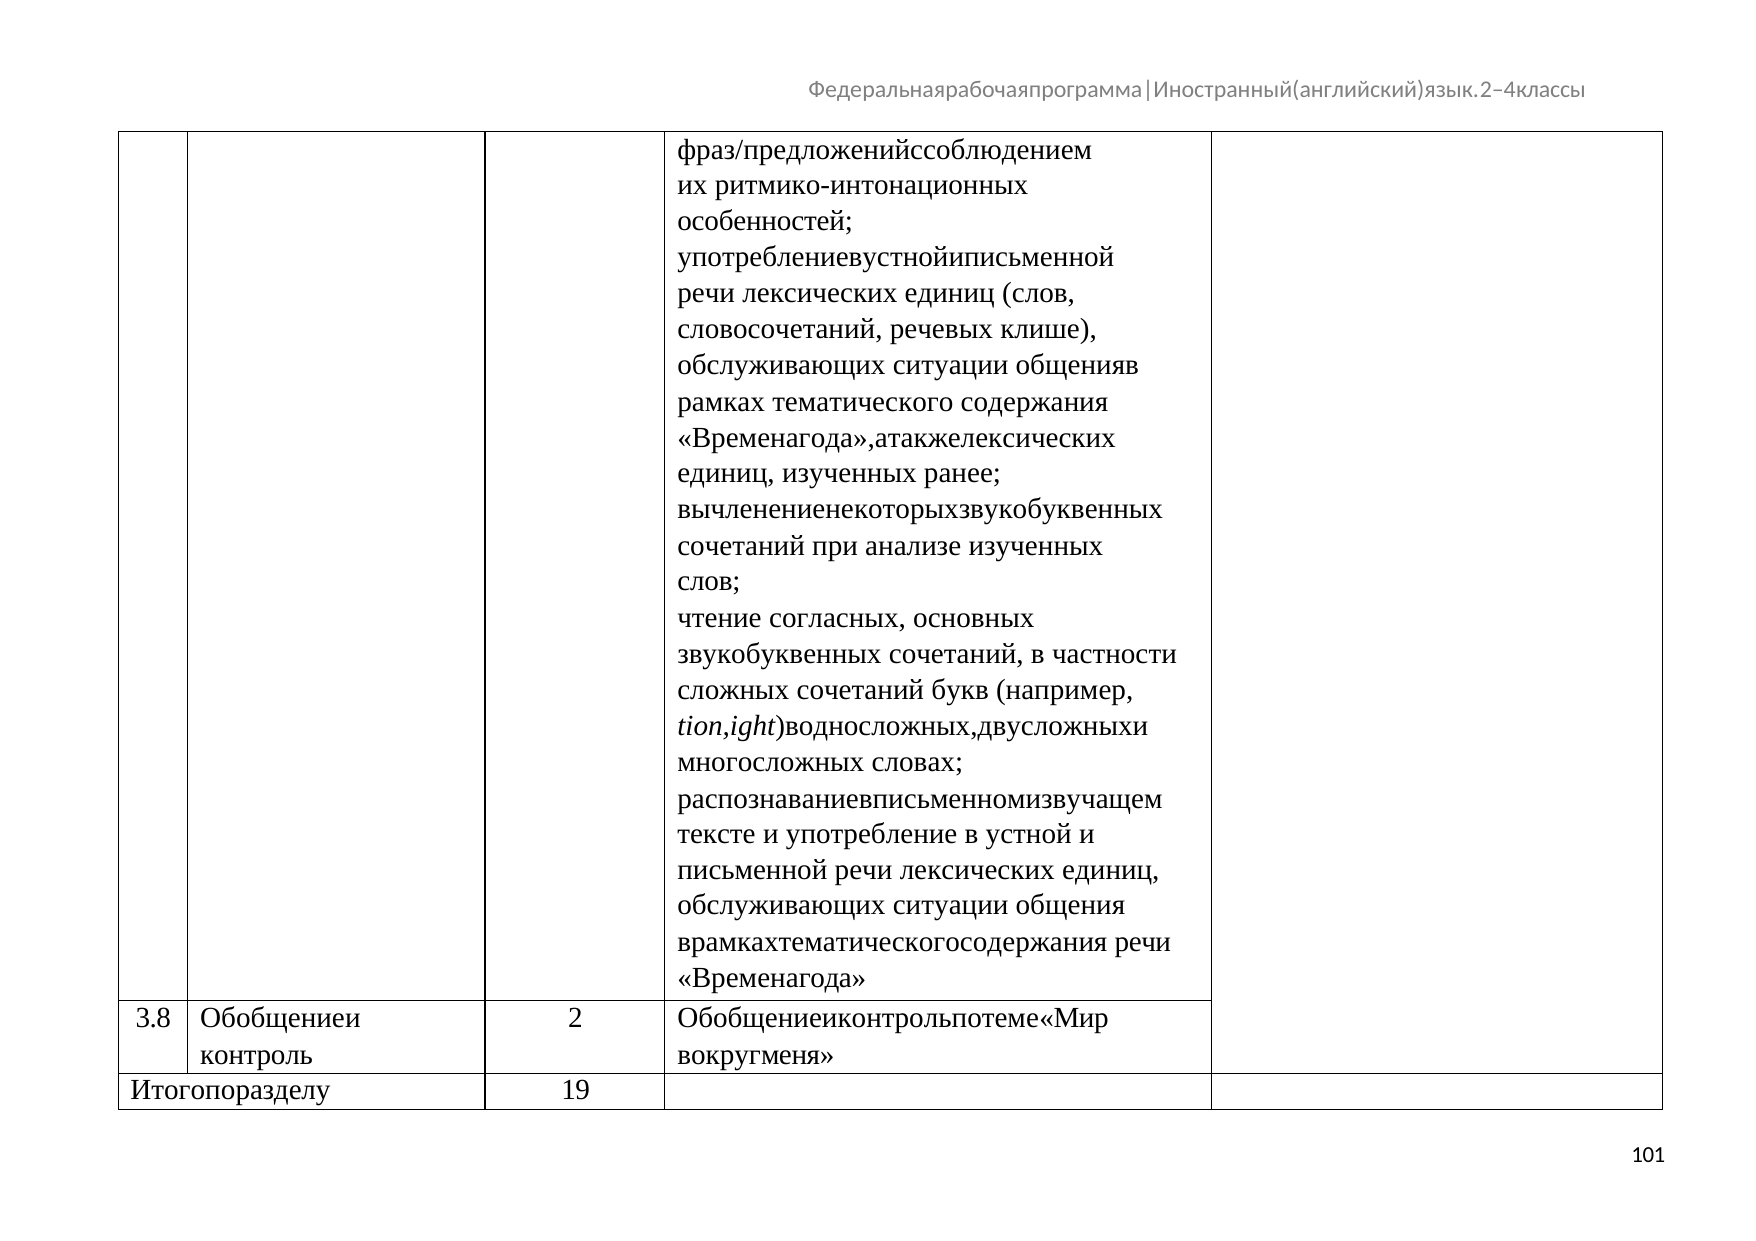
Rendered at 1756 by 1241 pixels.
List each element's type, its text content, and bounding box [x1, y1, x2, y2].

table_header фраз/предложенийссоблюдением их ритмико-интонационных особенностей; употреблениевустнойиписьменной речи лексических единиц (слов, словосочетаний, речевых клише), обслуживающих ситуации общенияв рамках тематического содержания «Временагода»,атакжелексических единиц, изученных ранее; вычленениенекоторыхзвукобуквенных сочетаний при анализе изученных слов; чтение согласных, основных звукобуквенных сочетаний, в частности сложных сочетаний букв (например, tion,ight)водносложных,двусложныхи многосложных словах; распознаваниевписьменномизвучащем тексте и употребление в устной и письменной речи лексических единиц, обслуживающих ситуации общения врамкахтематическогосодержания речи «Временагода» [665, 132, 1211, 1000]
table_cell [665, 1074, 1211, 1109]
table_cell [1212, 1074, 1662, 1109]
table_cell 3.8 [119, 1001, 187, 1073]
table_header [1212, 132, 1662, 1073]
table_cell Обобщениеиконтрольпотеме«Мир вокругменя» [665, 1001, 1211, 1073]
table_cell 2 [486, 1001, 664, 1073]
table_cell Итогопоразделу [119, 1074, 484, 1109]
table_header [119, 132, 187, 1000]
table_cell 19 [486, 1074, 664, 1109]
table_cell Обобщениеи контроль [188, 1001, 484, 1073]
table_header [486, 132, 664, 1000]
table_header [188, 132, 484, 1000]
